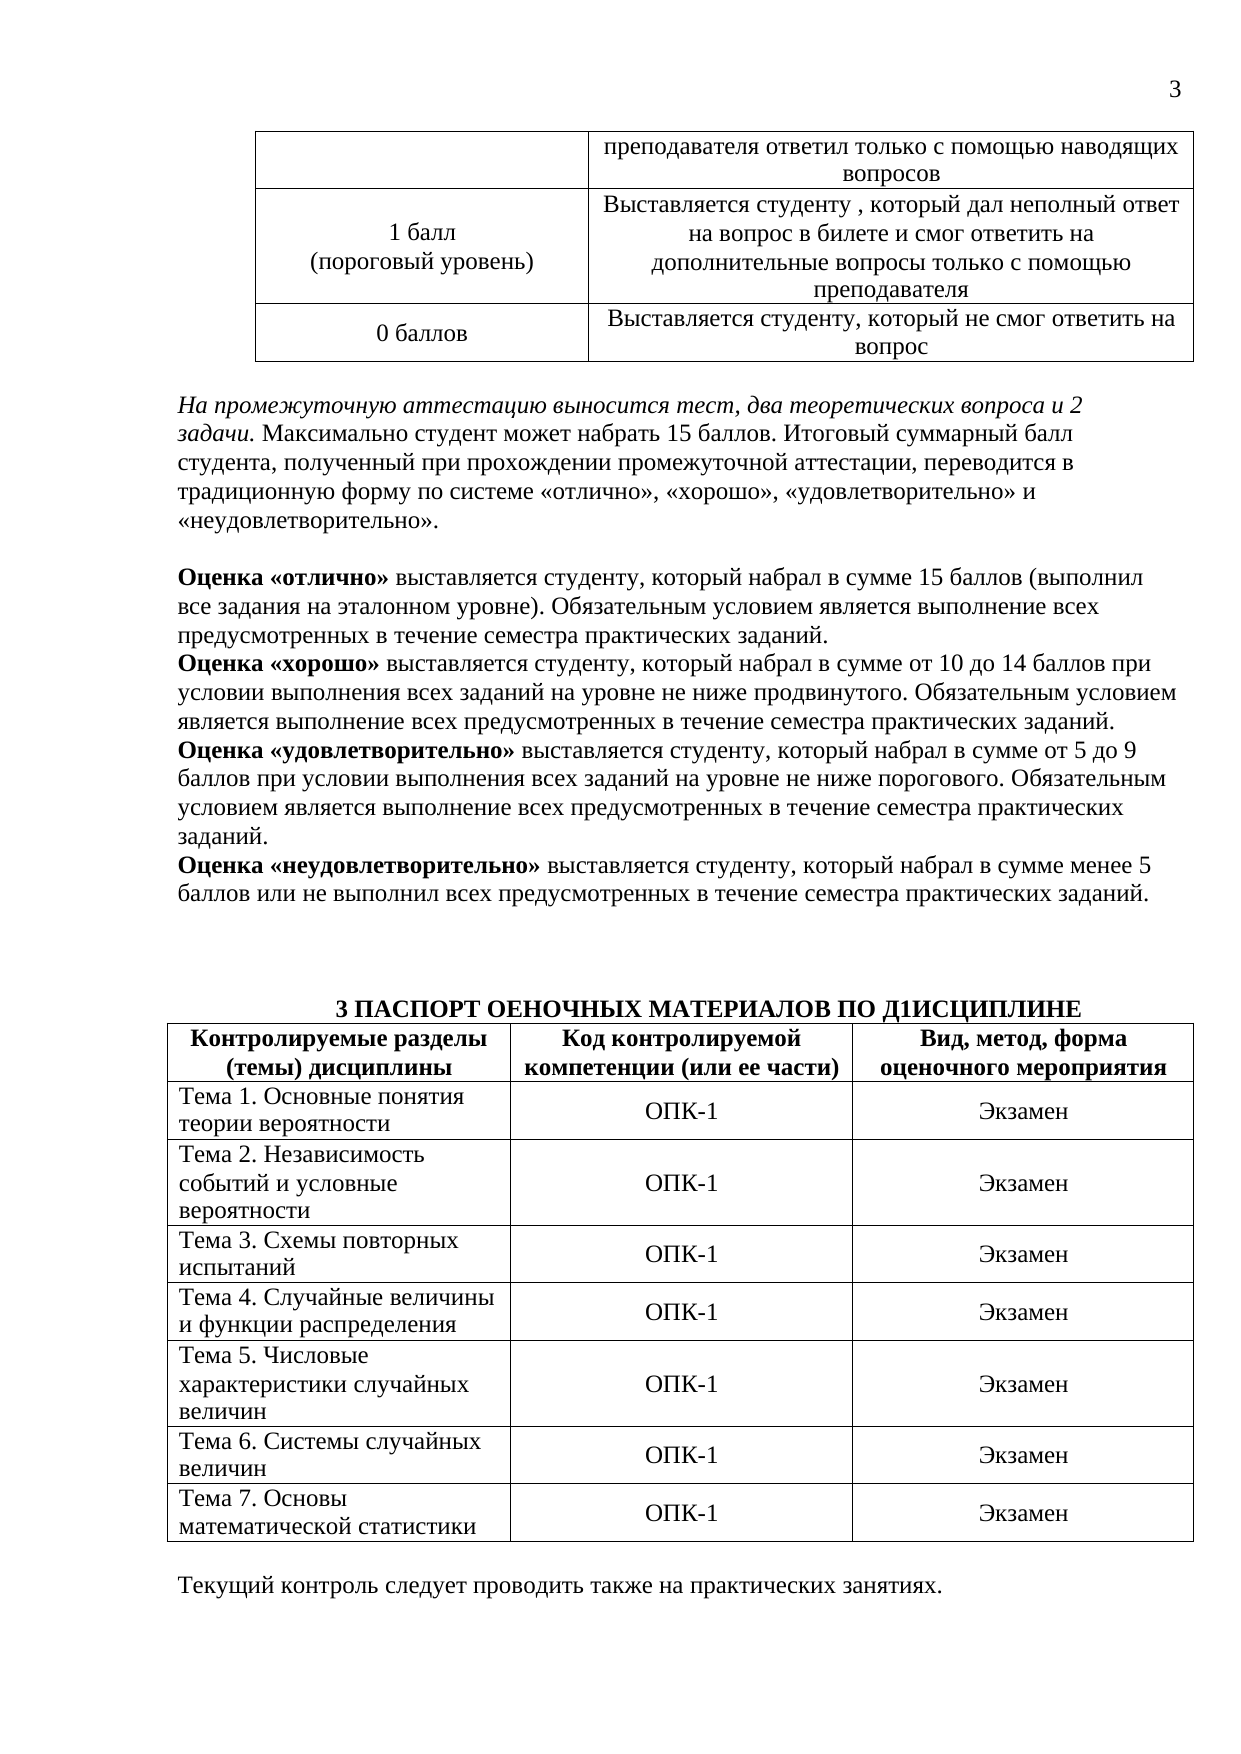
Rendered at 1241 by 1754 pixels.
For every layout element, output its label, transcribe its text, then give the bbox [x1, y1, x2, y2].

table_cell ОПК-1 [511, 1283, 852, 1339]
table_cell ОПК-1 [511, 1427, 852, 1483]
text Оценка «отлично» выставляется студенту, который набрал в сумме 15 баллов (выполнил все задания на эталонном уровне). Обязательным условием является выполнение всех предусмотренных в течение семестра практических заданий. [177, 562, 1145, 648]
text Оценка «неудовлетворительно» выставляется студенту, который набрал в сумме менее 5 баллов или не выполнил всех предусмотренных в течение семестра практических заданий. [177, 850, 1153, 907]
table_cell ОПК-1 [511, 1082, 852, 1138]
table_header Контролируемые разделы (темы) дисциплины [168, 1024, 510, 1081]
table_cell Экзамен [853, 1484, 1193, 1541]
table_cell Экзамен [853, 1140, 1193, 1224]
text Оценка «хорошо» выставляется студенту, который набрал в сумме от 10 до 14 баллов при условии выполнения всех заданий на уровне не ниже продвинутого. Обязательным условием является выполнение всех предусмотренных в течение семестра практических заданий. [177, 648, 1228, 735]
text На промежуточную аттестацию выносится тест, два теоретических вопроса и 2 задачи. Максимально студент может набрать 15 баллов. Итоговый суммарный балл студента, полученный при прохождении промежуточной аттестации, переводится в традиционную форму по системе «отлично», «хорошо», «удовлетворительно» и «неудовлетворительно». [177, 390, 1169, 533]
subtitle 3 ПАСПОРТ ОЕНОЧНЫХ МАТЕРИАЛОВ ПО Д1ИСЦИПЛИНЕ [232, 994, 1185, 1022]
table_header Вид, метод, форма оценочного мероприятия [853, 1024, 1193, 1081]
table_cell Тема 2. Независимость событий и условные вероятности [168, 1140, 510, 1224]
table_cell 1 балл (пороговый уровень) [256, 189, 588, 303]
table_cell 0 баллов [256, 304, 588, 361]
table_cell Экзамен [853, 1341, 1193, 1426]
table_cell Выставляется студенту, который не смог ответить на вопрос [589, 304, 1193, 361]
table_cell Тема 6. Системы случайных величин [168, 1427, 510, 1483]
table_cell Выставляется студенту , который дал неполный ответ на вопрос в билете и смог ответить на дополнительные вопросы только с помощью преподавателя [589, 189, 1193, 303]
table_cell ОПК-1 [511, 1140, 852, 1224]
text Оценка «удовлетворительно» выставляется студенту, который набрал в сумме от 5 до 9 баллов при условии выполнения всех заданий на уровне не ниже порогового. Обязательным условием является выполнение всех предусмотренных в течение семестра практических заданий. [177, 735, 1168, 850]
table_cell ОПК-1 [511, 1226, 852, 1282]
table_header преподавателя ответил только с помощью наводящих вопросов [589, 132, 1193, 188]
table_cell ОПК-1 [511, 1484, 852, 1541]
table_cell Экзамен [853, 1082, 1193, 1138]
table_cell Экзамен [853, 1283, 1193, 1339]
table_cell ОПК-1 [511, 1341, 852, 1426]
table_cell Тема 5. Числовые характеристики случайных величин [168, 1341, 510, 1426]
table_cell Тема 1. Основные понятия теории вероятности [168, 1082, 510, 1138]
table_header [256, 132, 588, 188]
table_cell Тема 7. Основы математической статистики [168, 1484, 510, 1541]
table_cell Тема 4. Случайные величины и функции распределения [168, 1283, 510, 1339]
table_cell Тема 3. Схемы повторных испытаний [168, 1226, 510, 1282]
table_header Код контролируемой компетенции (или ее части) [511, 1024, 852, 1081]
text Текущий контроль следует проводить также на практических занятиях. [177, 1570, 1228, 1598]
table_cell Экзамен [853, 1226, 1193, 1282]
table_cell Экзамен [853, 1427, 1193, 1483]
